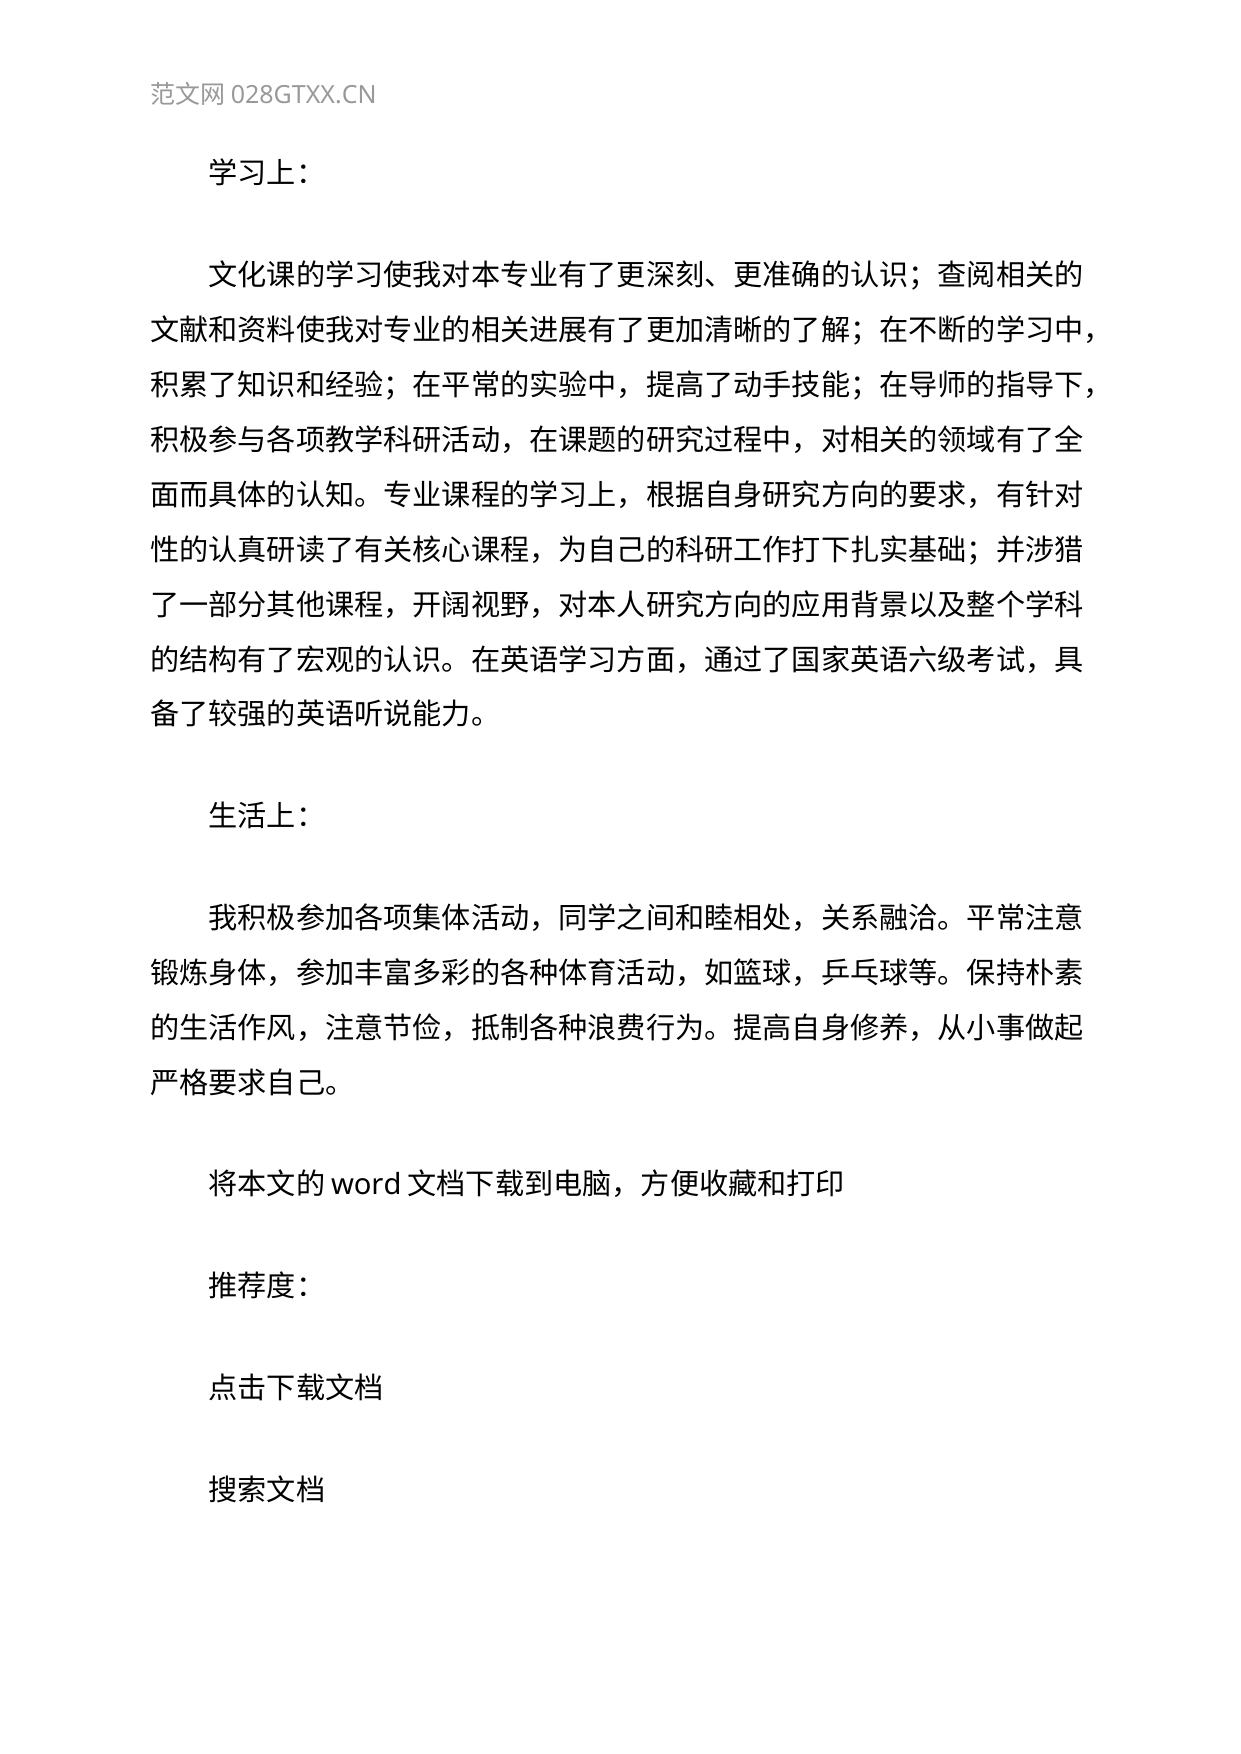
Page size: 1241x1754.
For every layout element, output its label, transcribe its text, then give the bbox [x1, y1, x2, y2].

text 将本文的word文档下载到电脑，方便收藏和打印 [150, 1161, 1090, 1203]
text 生活上： [150, 793, 1090, 835]
text 我积极参加各项集体活动，同学之间和睦相处，关系融洽。平常注意锻炼身体，参加丰富多彩的各种体育活动，如篮球，乒乓球等。保持朴素的生活作风，注意节俭，抵制各种浪费行为。提高自身修养，从小事做起严格要求自己。 [150, 894, 1090, 1101]
text 点击下载文档 [150, 1365, 1090, 1407]
text 学习上： [150, 150, 1090, 192]
text 文化课的学习使我对本专业有了更深刻、更准确的认识；查阅相关的文献和资料使我对专业的相关进展有了更加清晰的了解；在不断的学习中，积累了知识和经验；在平常的实验中，提高了动手技能；在导师的指导下，积极参与各项教学科研活动，在课题的研究过程中，对相关的领域有了全面而具体的认知。专业课程的学习上，根据自身研究方向的要求，有针对性的认真研读了有关核心课程，为自己的科研工作打下扎实基础；并涉猎了一部分其他课程，开阔视野，对本人研究方向的应用背景以及整个学科的结构有了宏观的认识。在英语学习方面，通过了国家英语六级考试，具备了较强的英语听说能力。 [150, 252, 1090, 733]
text 搜索文档 [150, 1466, 1090, 1509]
text 推荐度： [150, 1263, 1090, 1305]
